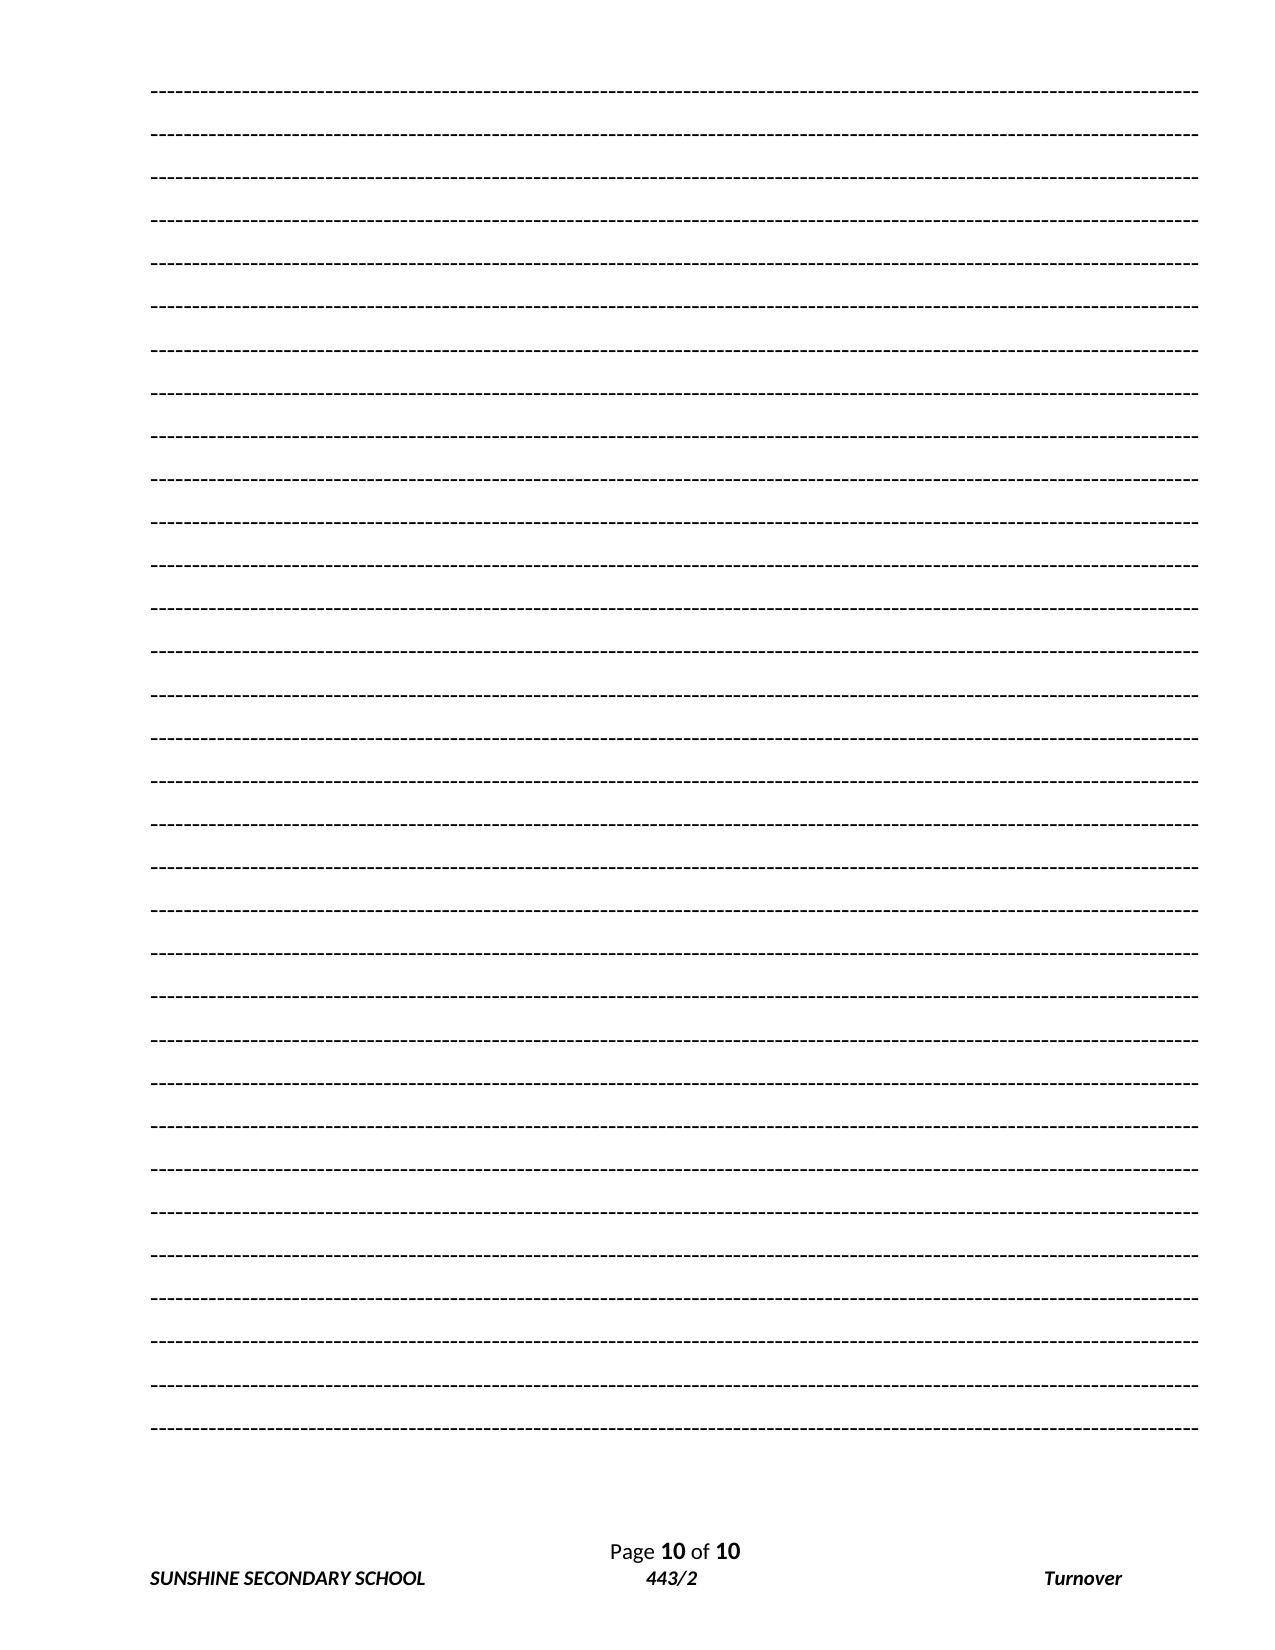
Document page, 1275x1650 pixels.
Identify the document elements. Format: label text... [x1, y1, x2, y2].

text ------------------------------------------------------------------------------------------------------------------------------------------------------------------------------------------------------------------------------------------------------------------------------------------------------------------------------------------------------------------------------------------------------------------------------------------------------------------------------------------------------------------------------------------------------------------------------------------------------------------------------------------------------------------------------------------------------------------------------------------------------------------------------------------------------------------------------------------------------------------------------------------------------------------------------------------------------------------------------------------------------------------------------------------------------------------------------------------------------------------------------------------------------------------------------------------------------------------------------------------------------------------------------------------------------------------------------------------------------------------------------------------------------------------------------------------------------------------------------------------------------------------------------------------------------------------------------------------------------------------------------------------------------------------------------------------------------------------------------------------------------------------------------------------------------------------------------------------------------------------------------------------------------------------------------------------------------------------------------------------------------------------------------------------------------------------------------------------------------------------------------------------------------------------------------------------------------------------------------------------------------------------------------------------------------------------------------------------------------------------------------------------------------------------------------------------------------------------------------------------------------------------------------------------------------------------------------------------------------------------------------------------------------------------------------------------------------------------------------------------------------------------------------------------------------------------------------------------------------------------------------------------------------------------------------------------------------------------------------------------------------------------------------------------------------------------------------------------------------------------------------------------------------------------------------------------------------------------------------------------------------------------------------------------------------------------------------------------------------------------------------------------------------------------------------------------------------------------------------------------------------------------------------------------ [150, 291, 1200, 1441]
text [150, 75, 1200, 276]
